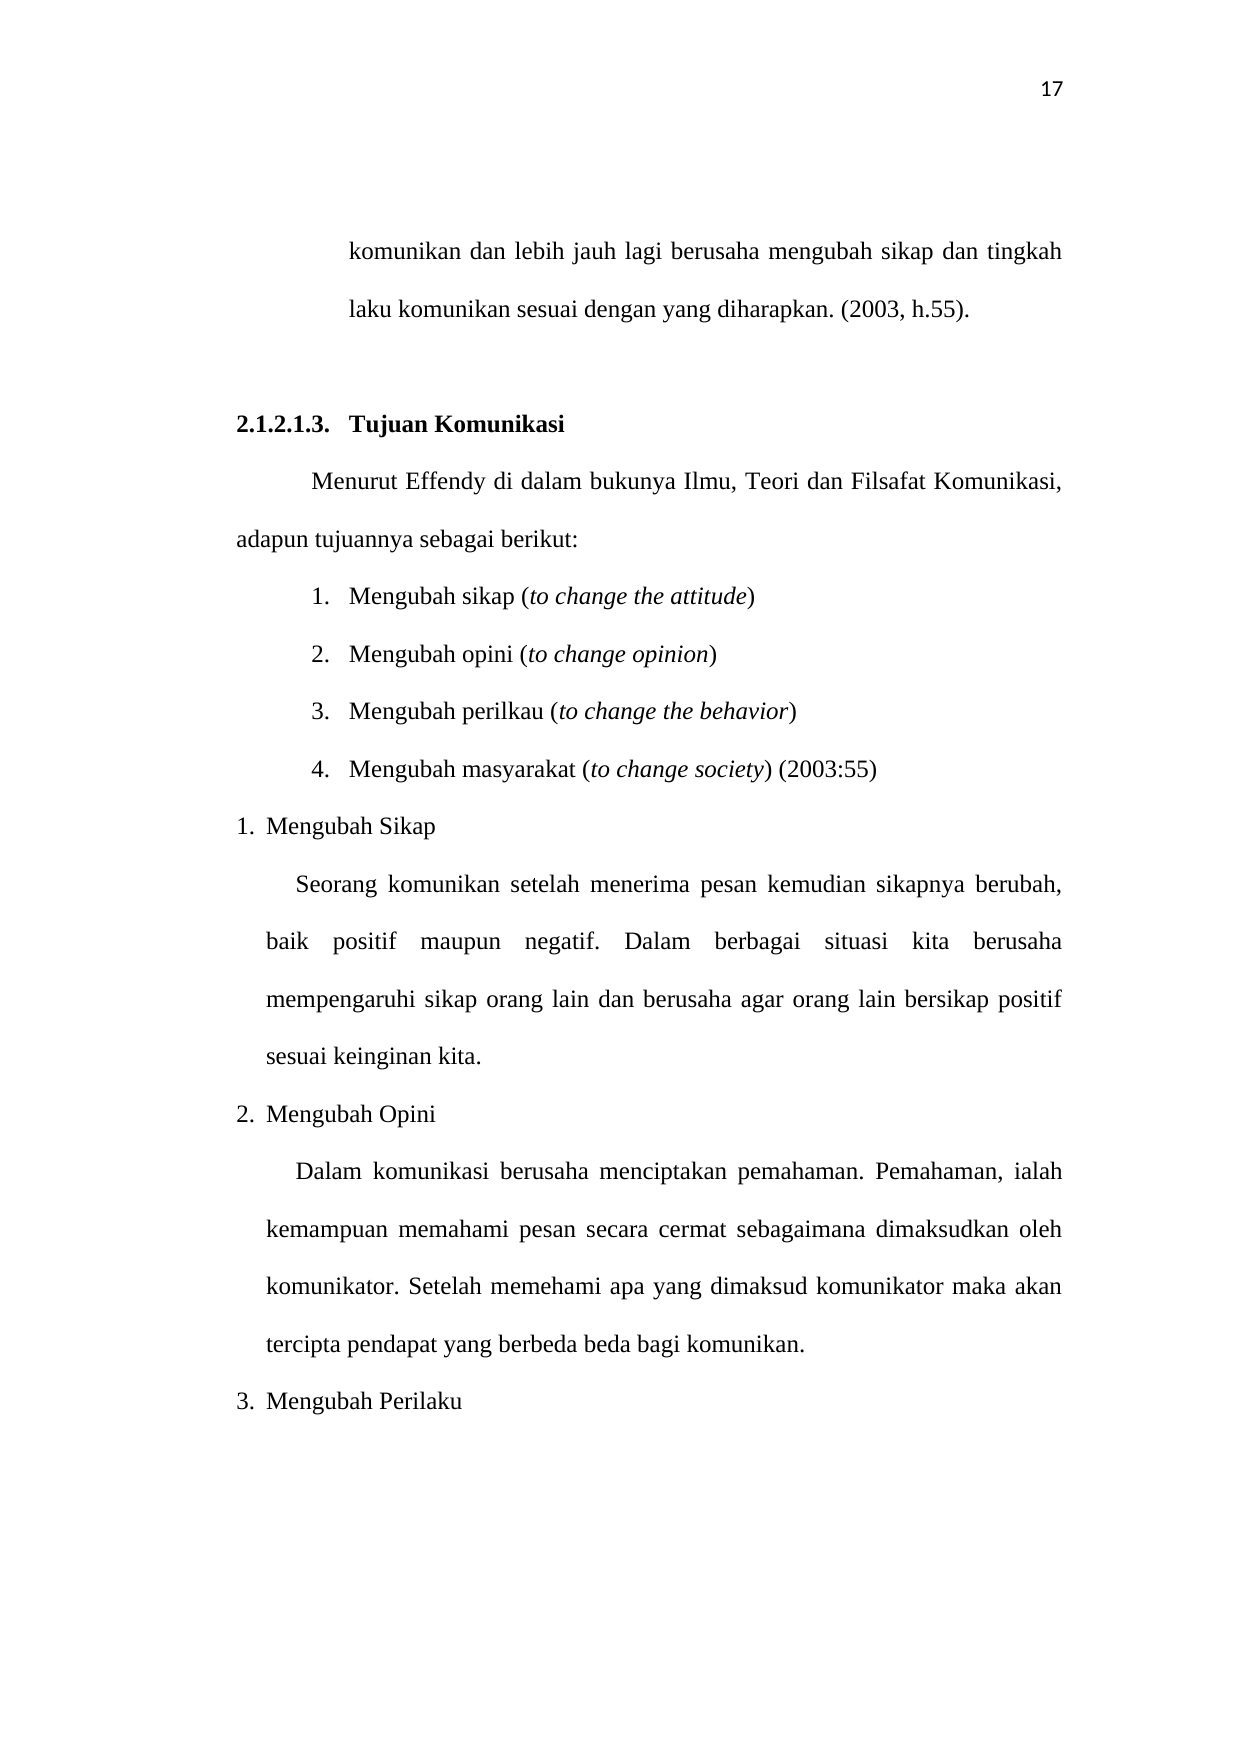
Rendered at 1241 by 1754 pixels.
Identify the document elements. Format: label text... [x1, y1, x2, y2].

text Menurut Effendy di dalam bukunya Ilmu, Teori dan Filsafat Komunikasi, adapun tujuannya sebagai berikut: [236, 466, 1063, 552]
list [349, 236, 1063, 322]
list Mengubah sikap (to change the attitude) [311, 581, 1063, 610]
list Mengubah Perilaku [236, 1386, 1063, 1415]
list Mengubah masyarakat (to change society) (2003:55) [311, 754, 1063, 782]
list Seorang komunikan setelah menerima pesan kemudian sikapnya berubah, baik positif maupun negatif. Dalam berbagai situasi kita berusaha mempengaruhi sikap orang lain dan berusaha agar orang lain bersikap positif sesuai keinginan kita. [266, 869, 1063, 1070]
list Mengubah perilkau (to change the behavior) [311, 696, 1063, 725]
list Dalam komunikasi berusaha menciptakan pemahaman. Pemahaman, ialah kemampuan memahami pesan secara cermat sebagaimana dimaksudkan oleh komunikator. Setelah memehami apa yang dimaksud komunikator maka akan tercipta pendapat yang berbeda beda bagi komunikan. [266, 1156, 1063, 1357]
list Tujuan Komunikasi [236, 409, 1063, 437]
list Mengubah Opini [236, 1099, 1063, 1127]
list Mengubah Sikap [236, 811, 1063, 840]
list Mengubah opini (to change opinion) [311, 639, 1063, 667]
